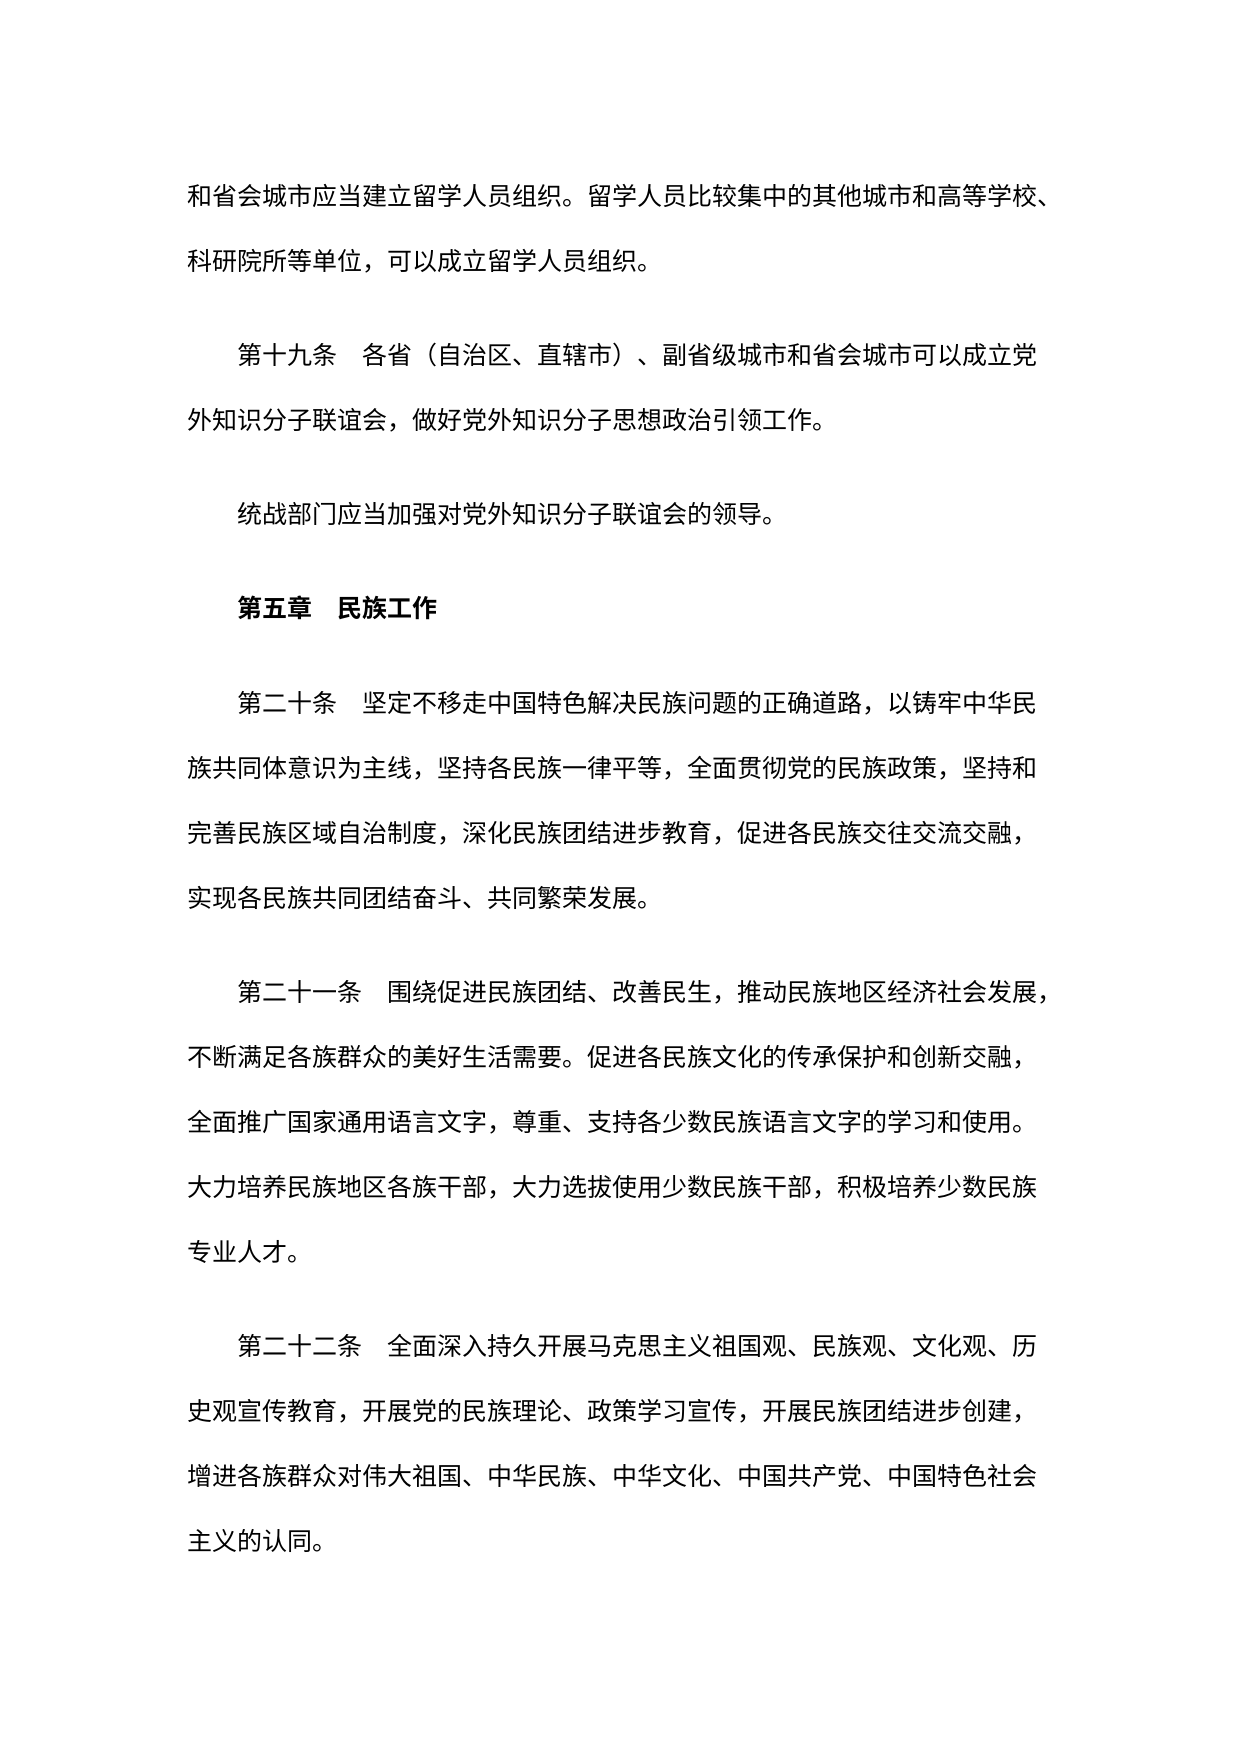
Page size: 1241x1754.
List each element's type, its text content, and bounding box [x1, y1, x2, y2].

text 第十九条 各省（自治区、直辖市）、副省级城市和省会城市可以成立党外知识分子联谊会，做好党外知识分子思想政治引领工作。 [187, 321, 1053, 451]
text 第二十条 坚定不移走中国特色解决民族问题的正确道路，以铸牢中华民族共同体意识为主线，坚持各民族一律平等，全面贯彻党的民族政策，坚持和完善民族区域自治制度，深化民族团结进步教育，促进各民族交往交流交融，实现各民族共同团结奋斗、共同繁荣发展。 [187, 669, 1053, 929]
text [187, 162, 1053, 292]
text 第二十二条 全面深入持久开展马克思主义祖国观、民族观、文化观、历史观宣传教育，开展党的民族理论、政策学习宣传，开展民族团结进步创建，增进各族群众对伟大祖国、中华民族、中华文化、中国共产党、中国特色社会主义的认同。 [187, 1312, 1053, 1572]
text 统战部门应当加强对党外知识分子联谊会的领导。 [187, 480, 1053, 545]
text 第二十一条 围绕促进民族团结、改善民生，推动民族地区经济社会发展，不断满足各族群众的美好生活需要。促进各民族文化的传承保护和创新交融，全面推广国家通用语言文字，尊重、支持各少数民族语言文字的学习和使用。大力培养民族地区各族干部，大力选拔使用少数民族干部，积极培养少数民族专业人才。 [187, 958, 1053, 1283]
text 第五章 民族工作 [187, 574, 1053, 639]
